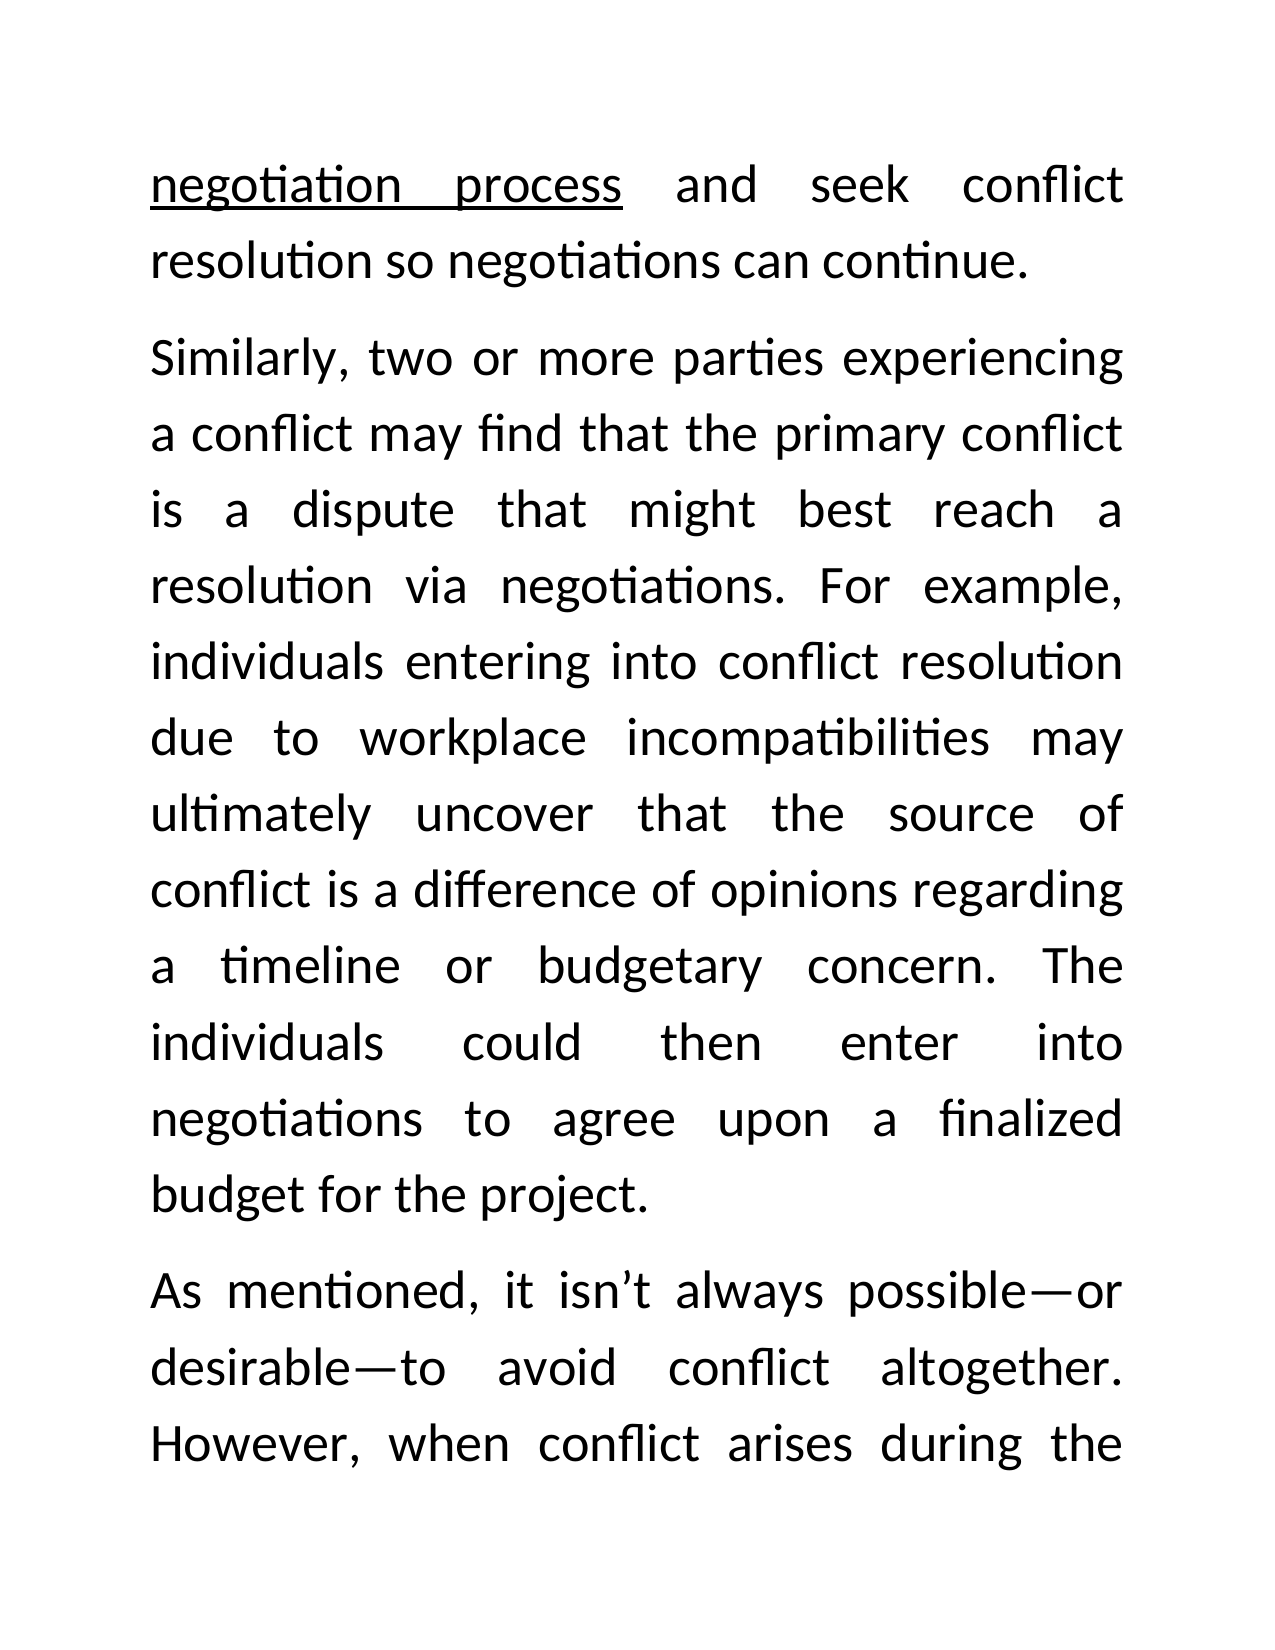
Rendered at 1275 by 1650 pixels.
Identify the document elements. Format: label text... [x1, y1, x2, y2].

text Similarly, two or more parties experiencing a conflict may find that the primary conflict is a dispute that might best reach a resolution via negotiations. For example, individuals entering into conflict resolution due to workplace incompatibilities may ultimately uncover that the source of conflict is a difference of opinions regarding a timeline or budgetary concern. The individuals could then enter into negotiations to agree upon a finalized budget for the project. [150, 323, 1125, 1226]
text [150, 1256, 1125, 1474]
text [150, 150, 1125, 292]
